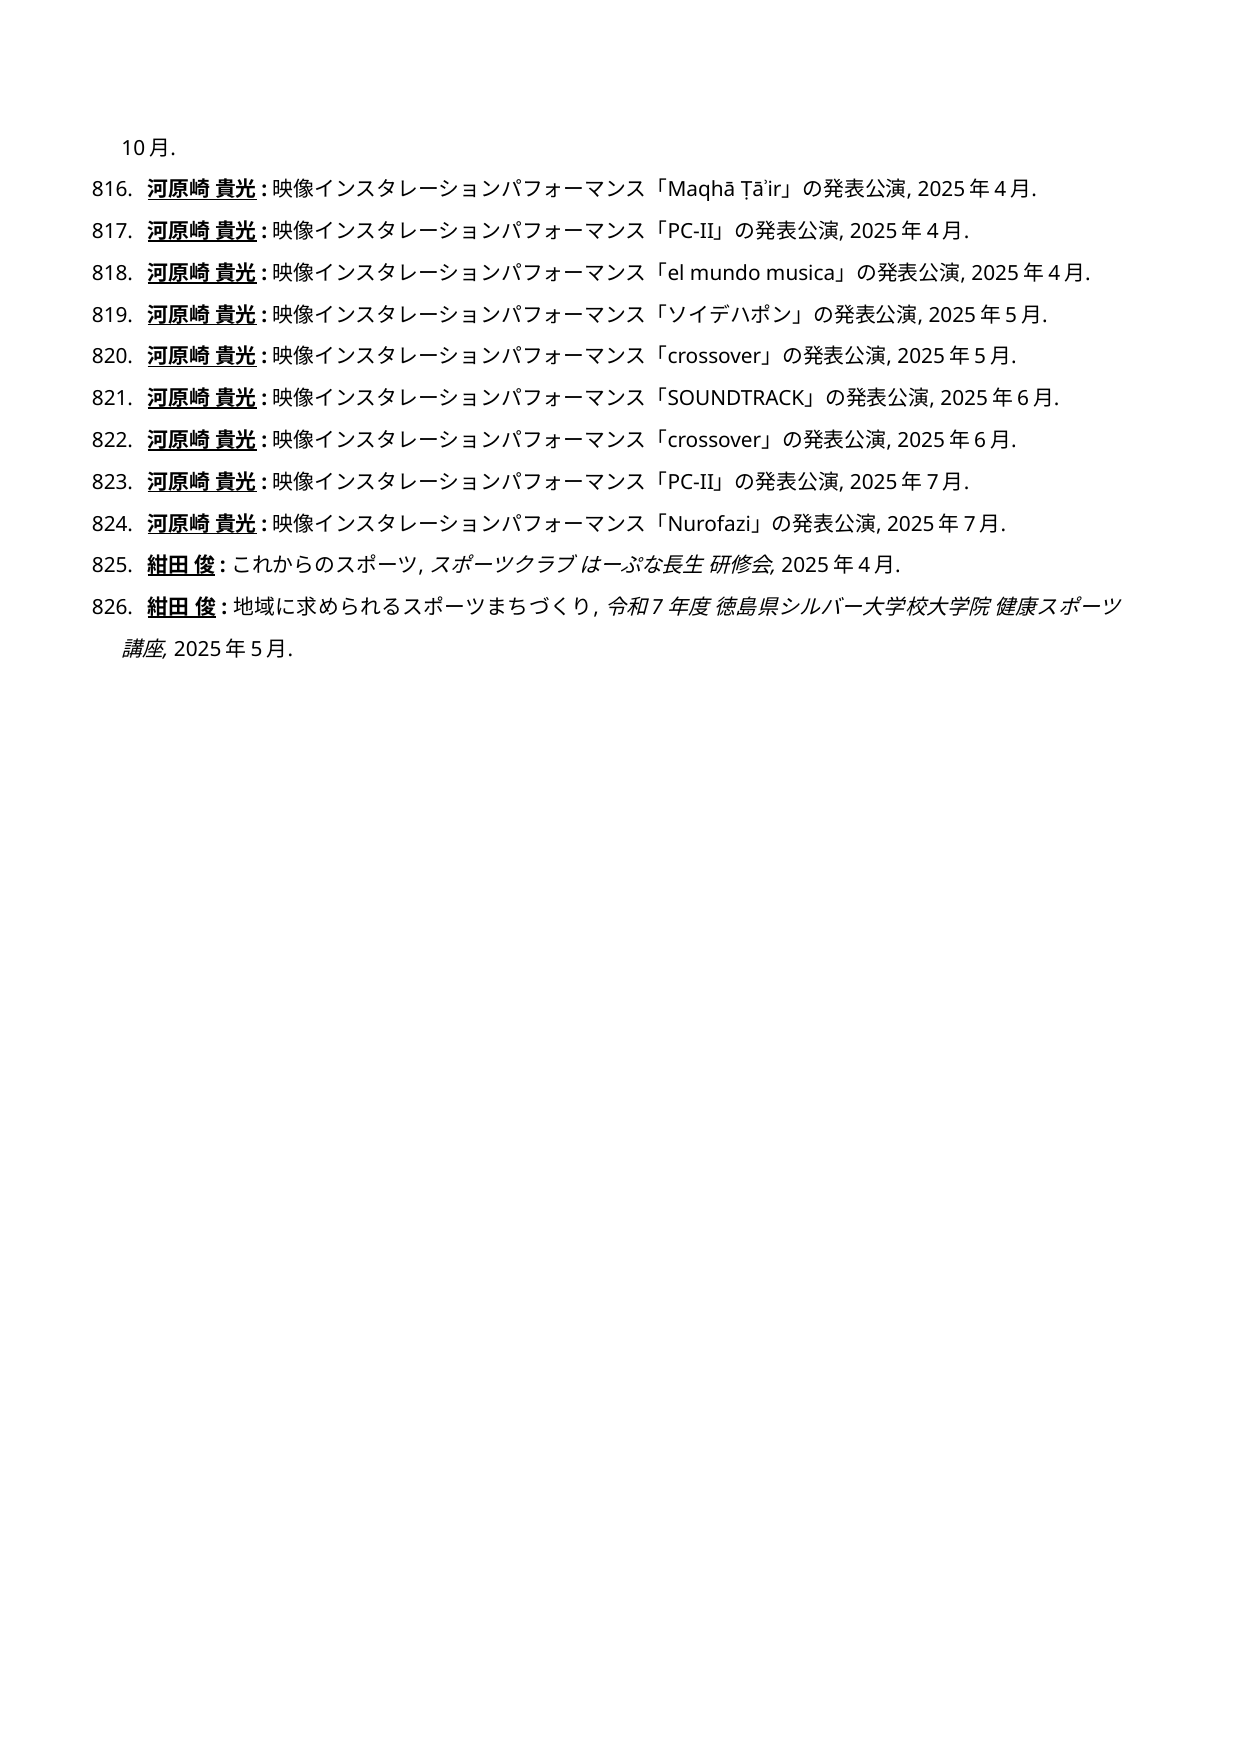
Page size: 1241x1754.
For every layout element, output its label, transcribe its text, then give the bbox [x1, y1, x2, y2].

list 紺田 俊 : 地域に求められるスポーツまちづくり, 令和7年度 徳島県シルバー大学校大学院 健康スポーツ講座, 2025年5月. [92, 584, 1122, 668]
list 河原崎 貴光 : 映像インスタレーションパフォーマンス「crossover」の発表公演, 2025年5月. [92, 334, 1122, 376]
list 河原崎 貴光 : 映像インスタレーションパフォーマンス「el mundo musica」の発表公演, 2025年4月. [92, 250, 1122, 292]
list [92, 125, 1122, 167]
list 河原崎 貴光 : 映像インスタレーションパフォーマンス「crossover」の発表公演, 2025年6月. [92, 417, 1122, 459]
list 河原崎 貴光 : 映像インスタレーションパフォーマンス「Maqhā Ṭāʾir」の発表公演, 2025年4月. [92, 167, 1122, 209]
list 河原崎 貴光 : 映像インスタレーションパフォーマンス「Nurofazi」の発表公演, 2025年7月. [92, 501, 1122, 543]
list 紺田 俊 : これからのスポーツ, スポーツクラブ はーぷな長生 研修会, 2025年4月. [92, 543, 1122, 584]
list 河原崎 貴光 : 映像インスタレーションパフォーマンス「ソイデハポン」の発表公演, 2025年5月. [92, 292, 1122, 334]
list 河原崎 貴光 : 映像インスタレーションパフォーマンス「SOUNDTRACK」の発表公演, 2025年6月. [92, 376, 1122, 417]
list 河原崎 貴光 : 映像インスタレーションパフォーマンス「PC-II」の発表公演, 2025年7月. [92, 459, 1122, 501]
list 河原崎 貴光 : 映像インスタレーションパフォーマンス「PC-II」の発表公演, 2025年4月. [92, 209, 1122, 250]
